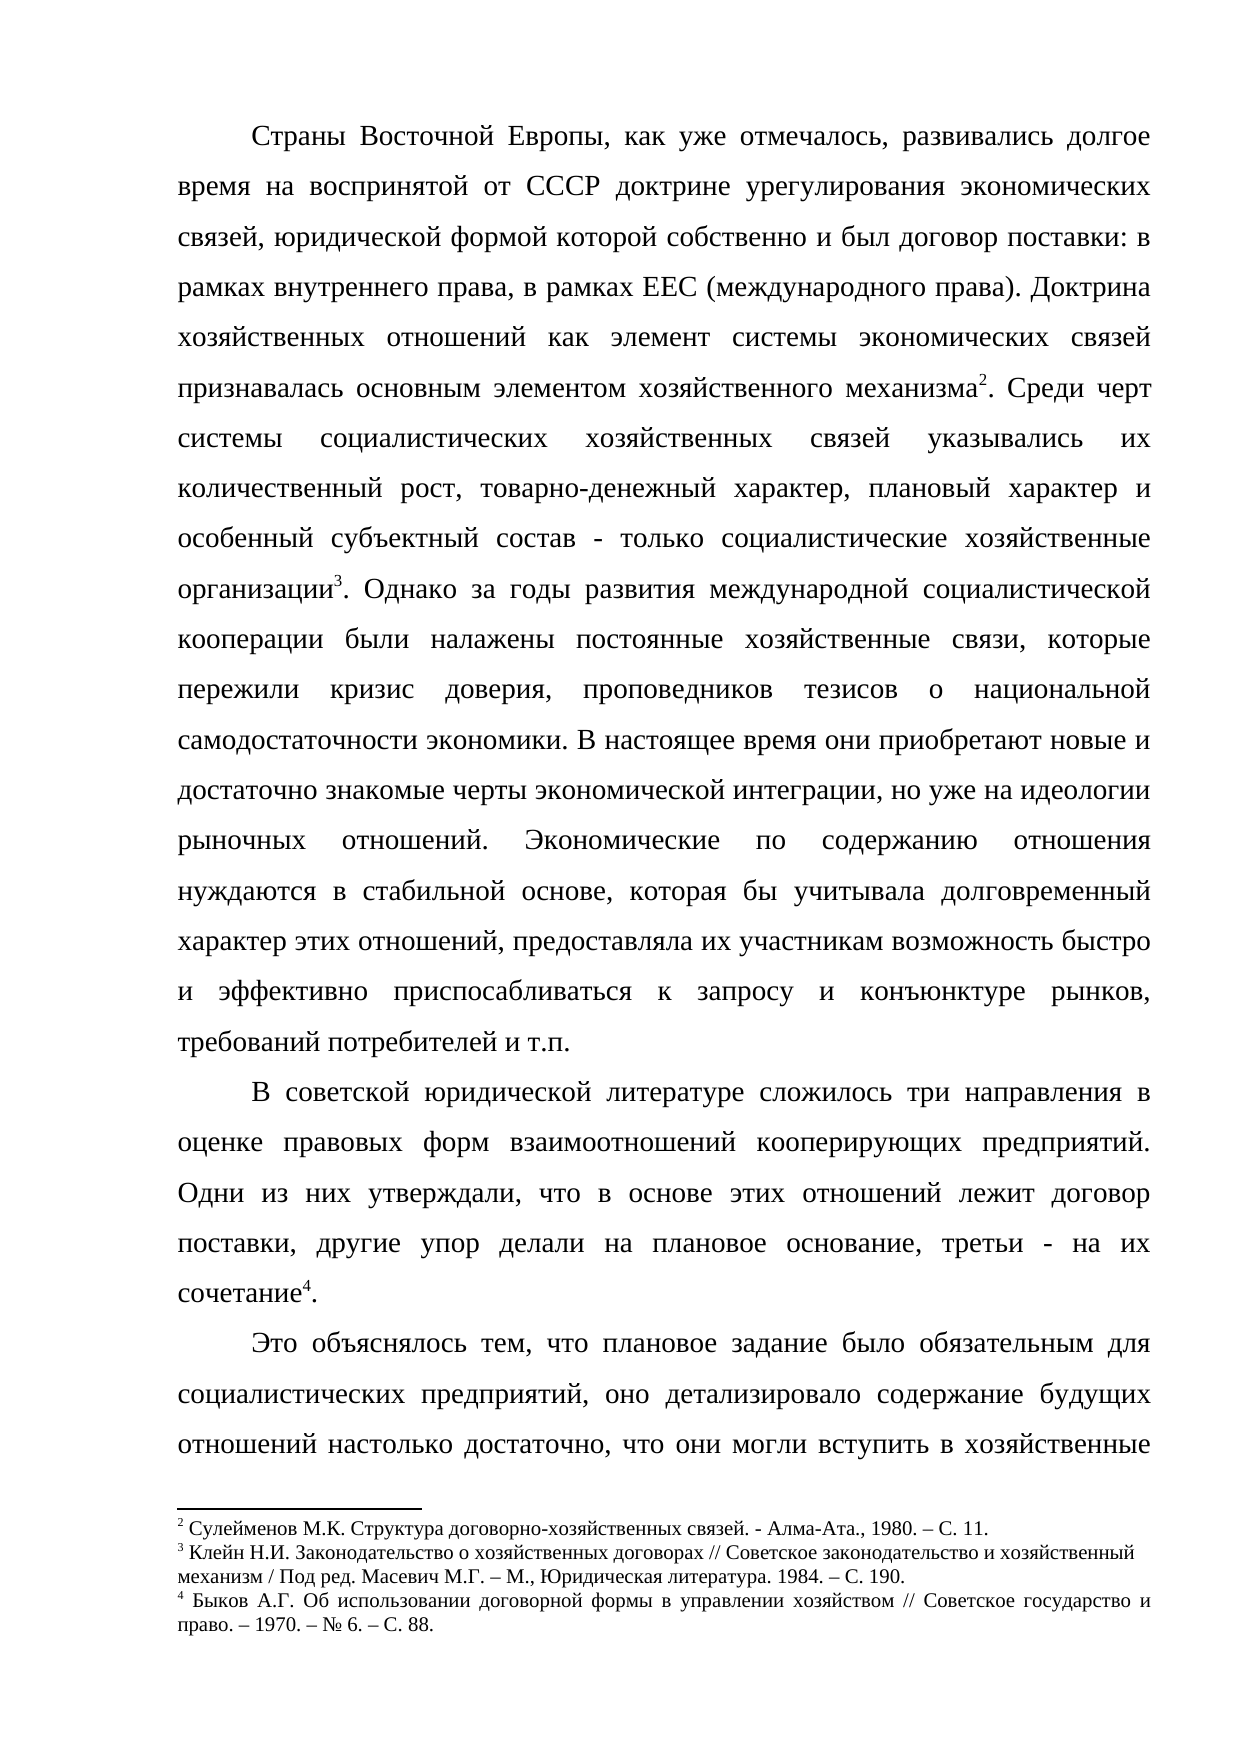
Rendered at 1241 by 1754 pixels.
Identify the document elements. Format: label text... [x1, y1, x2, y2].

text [177, 1326, 1152, 1460]
text Страны Восточной Европы, как уже отмечалось, развивались долгое время на воспринятой от СССР доктрине урегулирования экономических связей, юридической формой которой собственно и был договор поставки: в рамках внутреннего права, в рамках EEC (международного права). Доктрина хозяйственных отношений как элемент системы экономических связей признавалась основным элементом хозяйственного механизма. Среди черт системы социалистических хозяйственных связей указывались их количественный рост, товарно-денежный характер, плановый характер и особенный субъектный состав - только социалистические хозяйственные организации. Однако за годы развития международной социалистической кооперации были налажены постоянные хозяйственные связи, которые пережили кризис доверия, проповедников тезисов о национальной самодостаточности экономики. В настоящее время они приобретают новые и достаточно знакомые черты экономической интеграции, но уже на идеологии рыночных отношений. Экономические по содержанию отношения нуждаются в стабильной основе, которая бы учитывала долговременный характер этих отношений, предоставляла их участникам возможность быстро и эффективно приспосабливаться к запросу и конъюнктуре рынков, требований потребителей и т.п. [177, 118, 1152, 1057]
text В советской юридической литературе сложилось три направления в оценке правовых форм взаимоотношений кооперирующих предприятий. Одни из них утверждали, что в основе этих отношений лежит договор поставки, другие упор делали на плановое основание, третьи - на их сочетание. [177, 1074, 1152, 1309]
